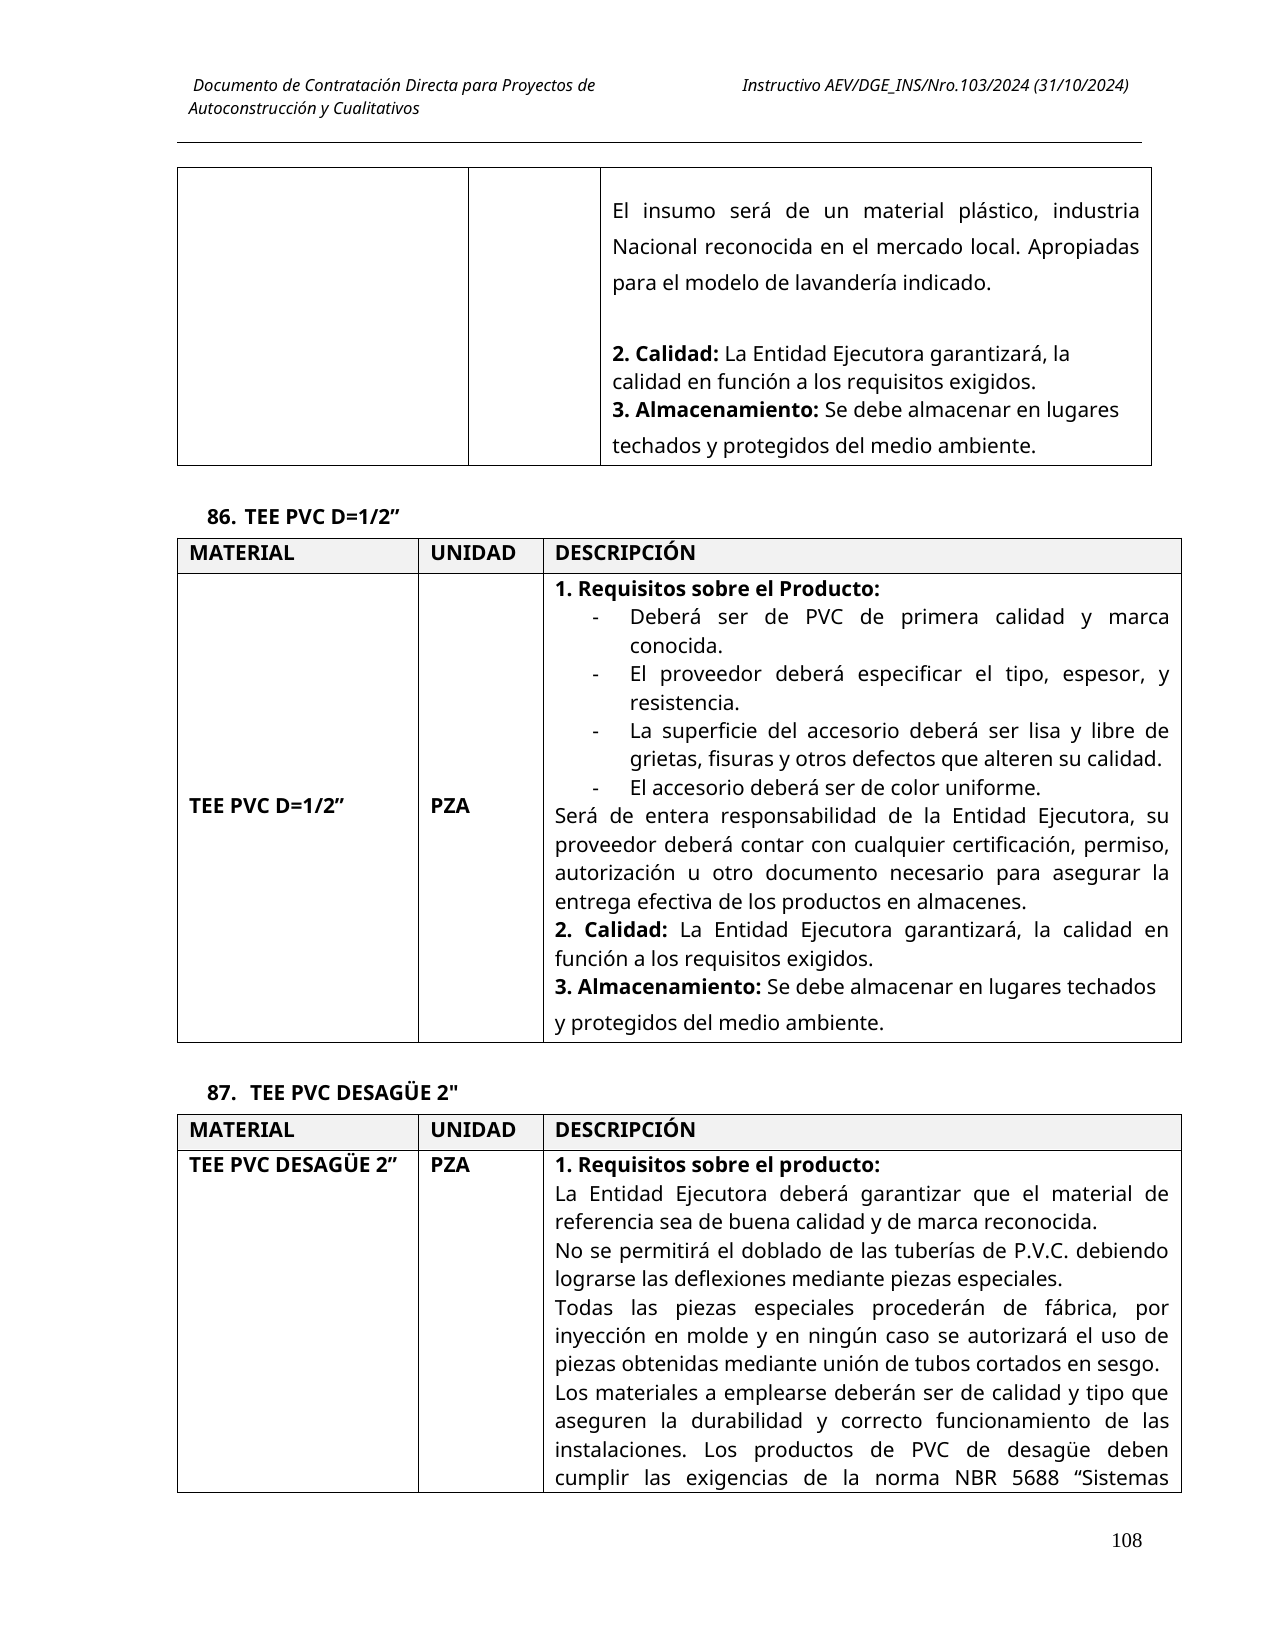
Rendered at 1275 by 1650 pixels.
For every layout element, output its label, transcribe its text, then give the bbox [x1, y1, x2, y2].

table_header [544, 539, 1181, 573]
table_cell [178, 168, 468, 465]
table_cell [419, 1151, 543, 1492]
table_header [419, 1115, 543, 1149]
list TEE PVC DESAGÜE 2" [207, 1078, 1142, 1107]
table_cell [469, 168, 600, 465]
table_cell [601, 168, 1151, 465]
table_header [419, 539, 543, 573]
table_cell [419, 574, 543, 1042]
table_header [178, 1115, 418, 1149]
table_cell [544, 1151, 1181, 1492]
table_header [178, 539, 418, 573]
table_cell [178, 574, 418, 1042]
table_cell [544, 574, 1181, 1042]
list TEE PVC D=1/2” [207, 502, 1142, 530]
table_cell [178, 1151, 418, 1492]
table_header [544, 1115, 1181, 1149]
